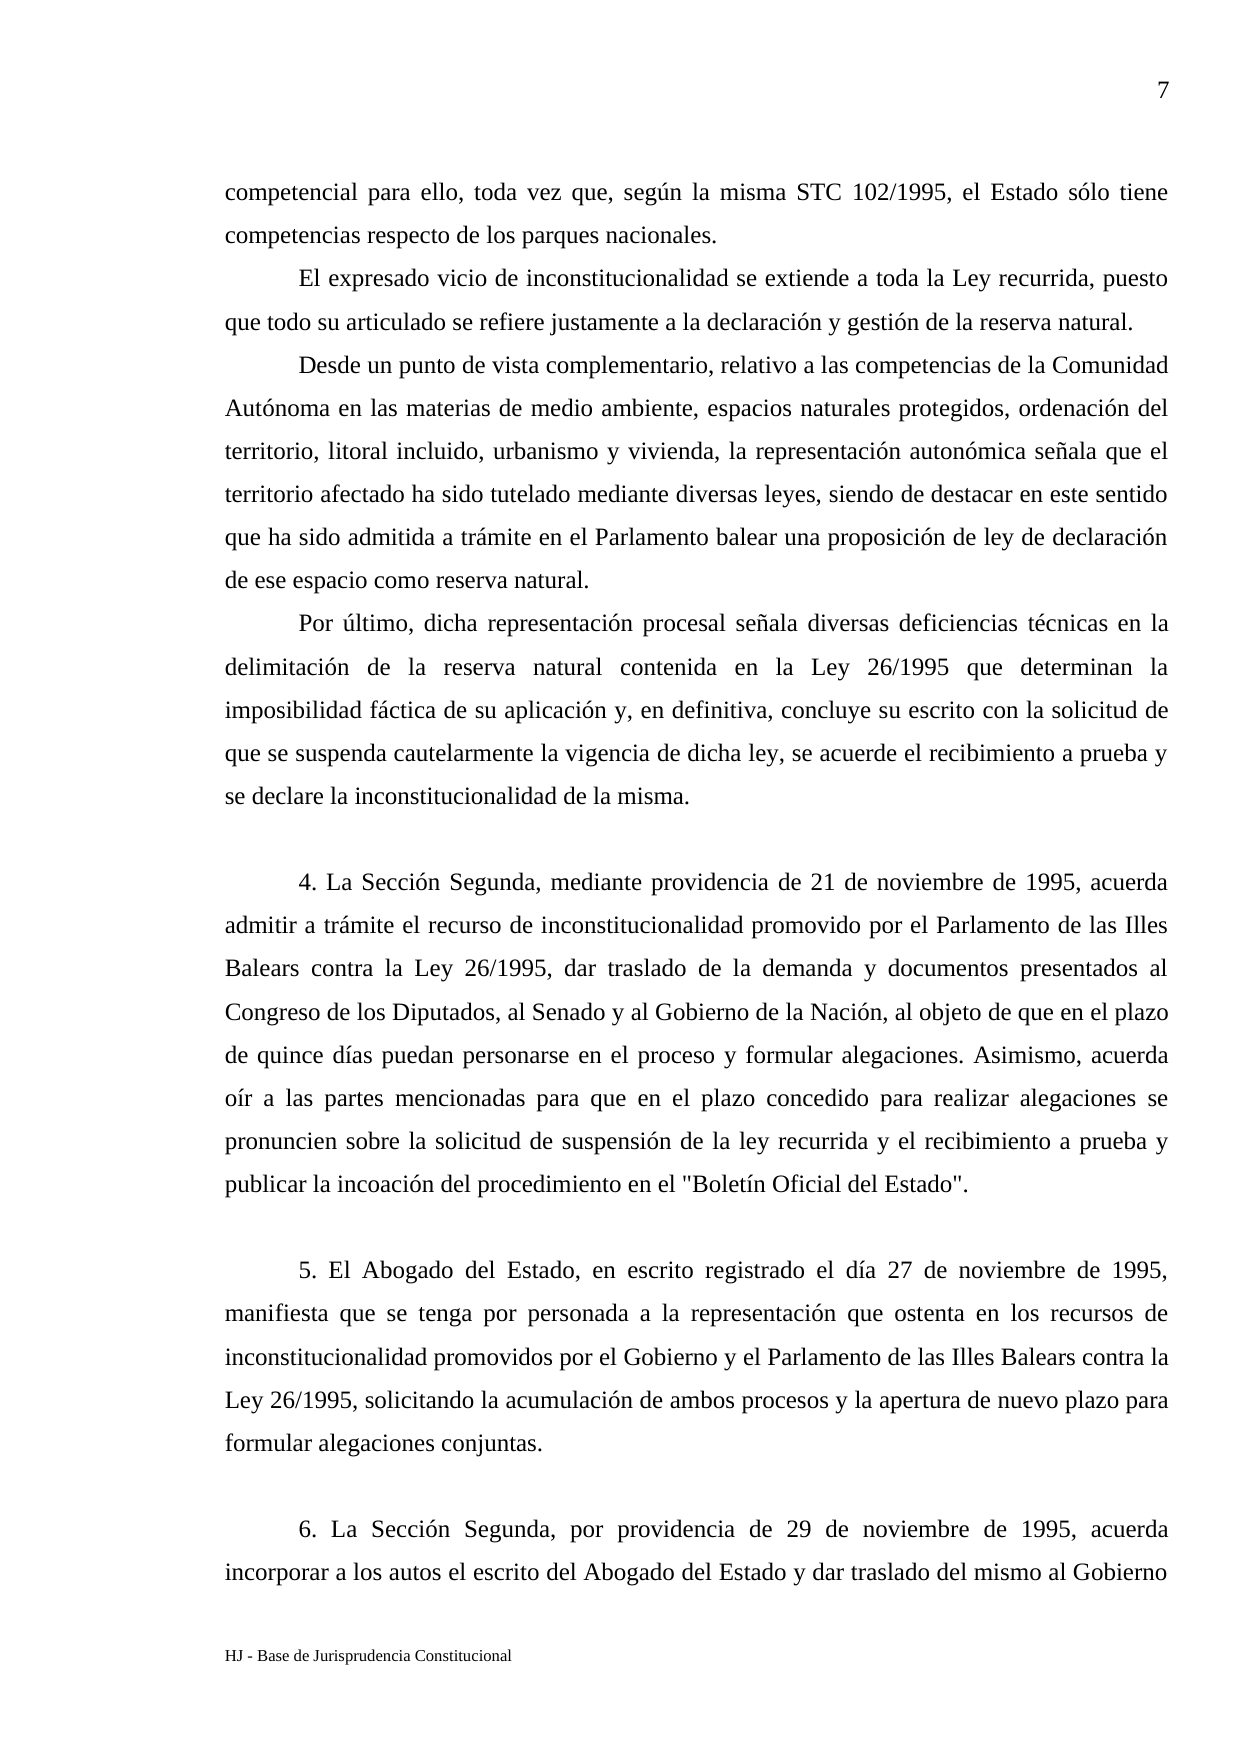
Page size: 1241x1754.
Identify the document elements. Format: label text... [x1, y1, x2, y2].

text El expresado vicio de inconstitucionalidad se extiende a toda la Ley recurrida, puesto que todo su articulado se refiere justamente a la declaración y gestión de la reserva natural. [224, 263, 1169, 335]
text 5. El Abogado del Estado, en escrito registrado el día 27 de noviembre de 1995, manifiesta que se tenga por personada a la representación que ostenta en los recursos de inconstitucionalidad promovidos por el Gobierno y el Parlamento de las Illes Balears contra la Ley 26/1995, solicitando la acumulación de ambos procesos y la apertura de nuevo plazo para formular alegaciones conjuntas. [224, 1255, 1169, 1457]
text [224, 1514, 1169, 1586]
text 4. La Sección Segunda, mediante providencia de 21 de noviembre de 1995, acuerda admitir a trámite el recurso de inconstitucionalidad promovido por el Parlamento de las Illes Balears contra la Ley 26/1995, dar traslado de la demanda y documentos presentados al Congreso de los Diputados, al Senado y al Gobierno de la Nación, al objeto de que en el plazo de quince días puedan personarse en el proceso y formular alegaciones. Asimismo, acuerda oír a las partes mencionadas para que en el plazo concedido para realizar alegaciones se pronuncien sobre la solicitud de suspensión de la ley recurrida y el recibimiento a prueba y publicar la incoación del procedimiento en el "Boletín Oficial del Estado". [224, 867, 1169, 1198]
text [224, 177, 1169, 249]
text Por último, dicha representación procesal señala diversas deficiencias técnicas en la delimitación de la reserva natural contenida en la Ley 26/1995 que determinan la imposibilidad fáctica de su aplicación y, en definitiva, concluye su escrito con la solicitud de que se suspenda cautelarmente la vigencia de dicha ley, se acuerde el recibimiento a prueba y se declare la inconstitucionalidad de la misma. [224, 608, 1169, 810]
text Desde un punto de vista complementario, relativo a las competencias de la Comunidad Autónoma en las materias de medio ambiente, espacios naturales protegidos, ordenación del territorio, litoral incluido, urbanismo y vivienda, la representación autonómica señala que el territorio afectado ha sido tutelado mediante diversas leyes, siendo de destacar en este sentido que ha sido admitida a trámite en el Parlamento balear una proposición de ley de declaración de ese espacio como reserva natural. [224, 350, 1169, 594]
